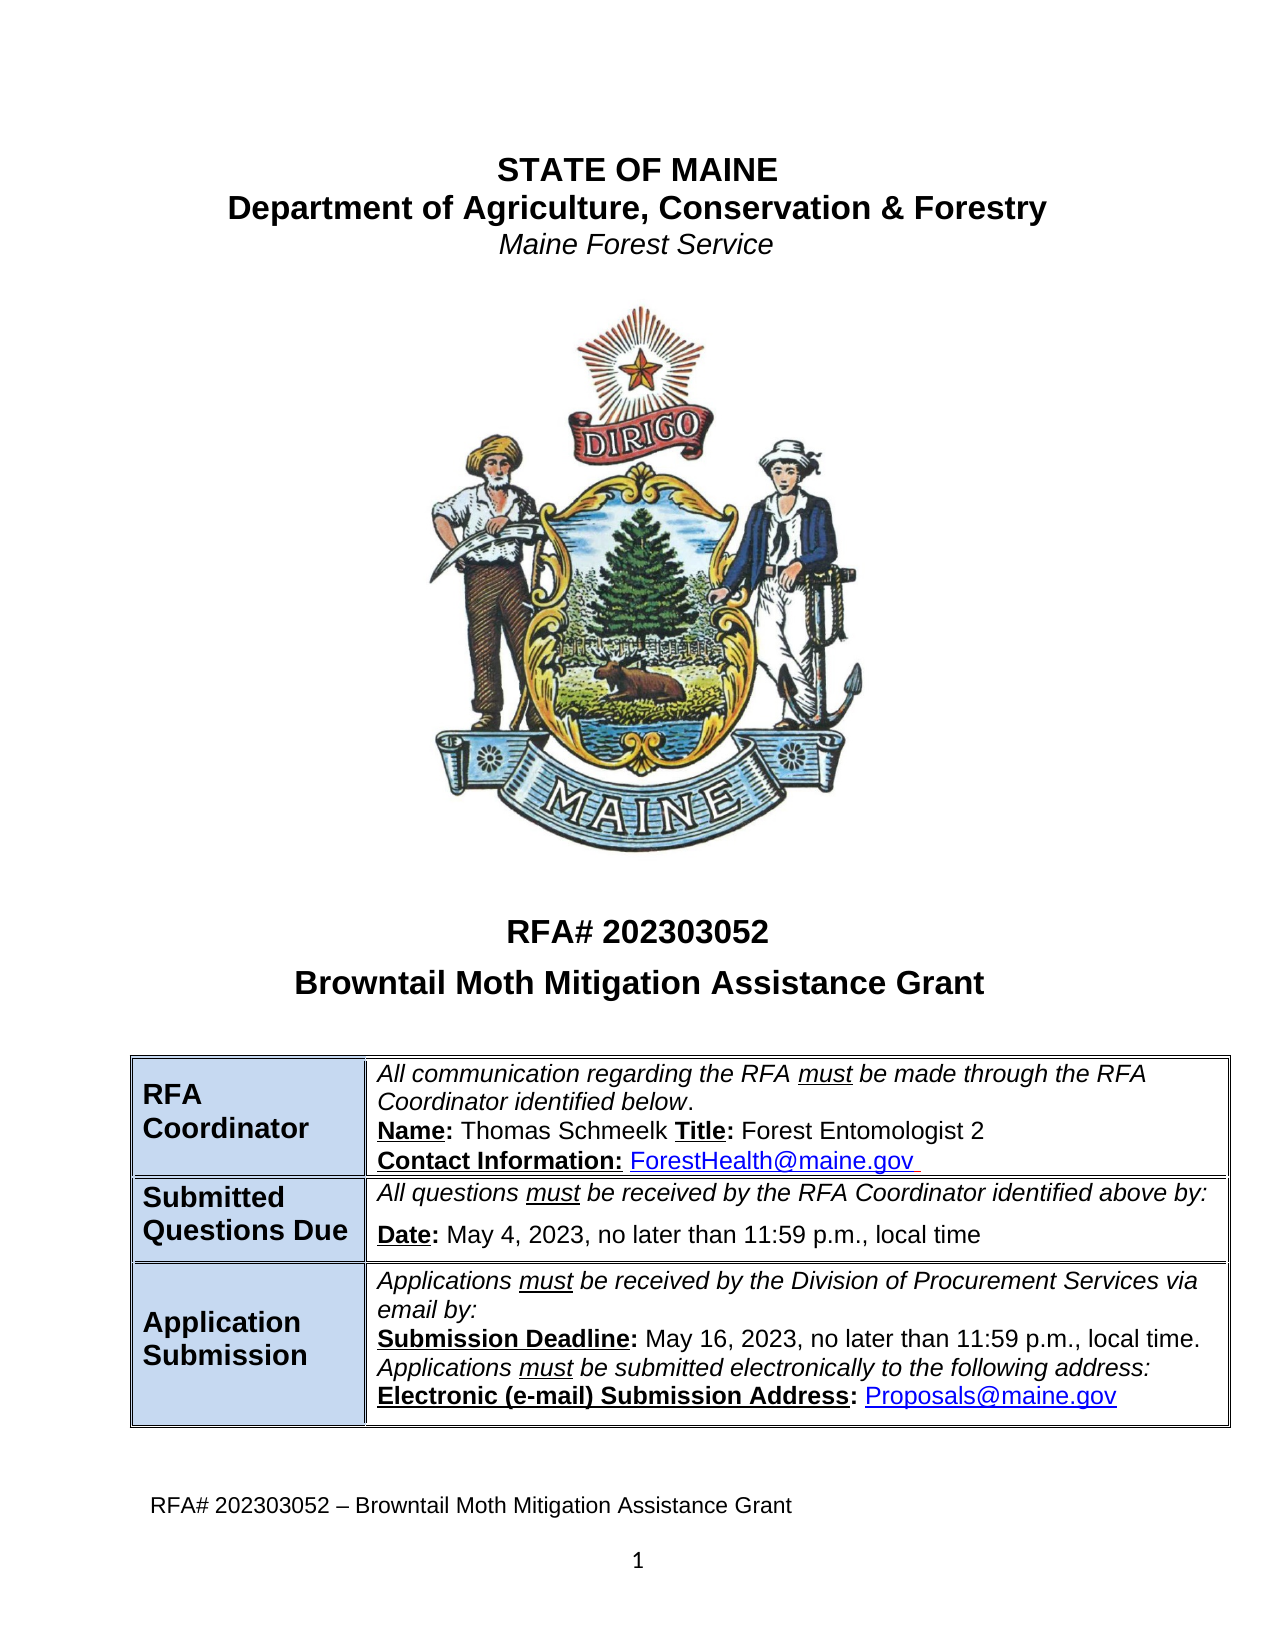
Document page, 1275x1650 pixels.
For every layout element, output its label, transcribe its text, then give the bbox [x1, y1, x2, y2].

table_cell Submitted Questions Due [131, 1175, 366, 1261]
picture [420, 289, 875, 870]
table_cell Application Submission [131, 1261, 366, 1425]
text Browntail Moth Mitigation Assistance Grant [150, 963, 1129, 1002]
table_cell Applications must be received by the Division of Procurement Services via email by: Submission Deadline: May 16, 2023, no later than 11:59 p.m., local time. Applications must be submitted electronically to the following address: Electronic (e-mail) Submission Address: Proposals@maine.gov [366, 1261, 1230, 1425]
text Department of Agriculture, Conservation & Forestry [150, 188, 1125, 227]
text RFA# 202303052 [150, 912, 1125, 951]
table_header All communication regarding the RFA must be made through the RFA Coordinator identified below. Name: Thomas Schmeelk Title: Forest Entomologist 2 Contact Information: ForestHealth@maine.gov [366, 1059, 1228, 1175]
table_cell All questions must be received by the RFA Coordinator identified above by: Date: May 4, 2023, no later than 11:59 p.m., local time [366, 1175, 1230, 1261]
table_header RFA Coordinator [131, 1056, 366, 1175]
text STATE OF MAINE [150, 150, 1125, 188]
text Maine Forest Service [150, 227, 1125, 260]
